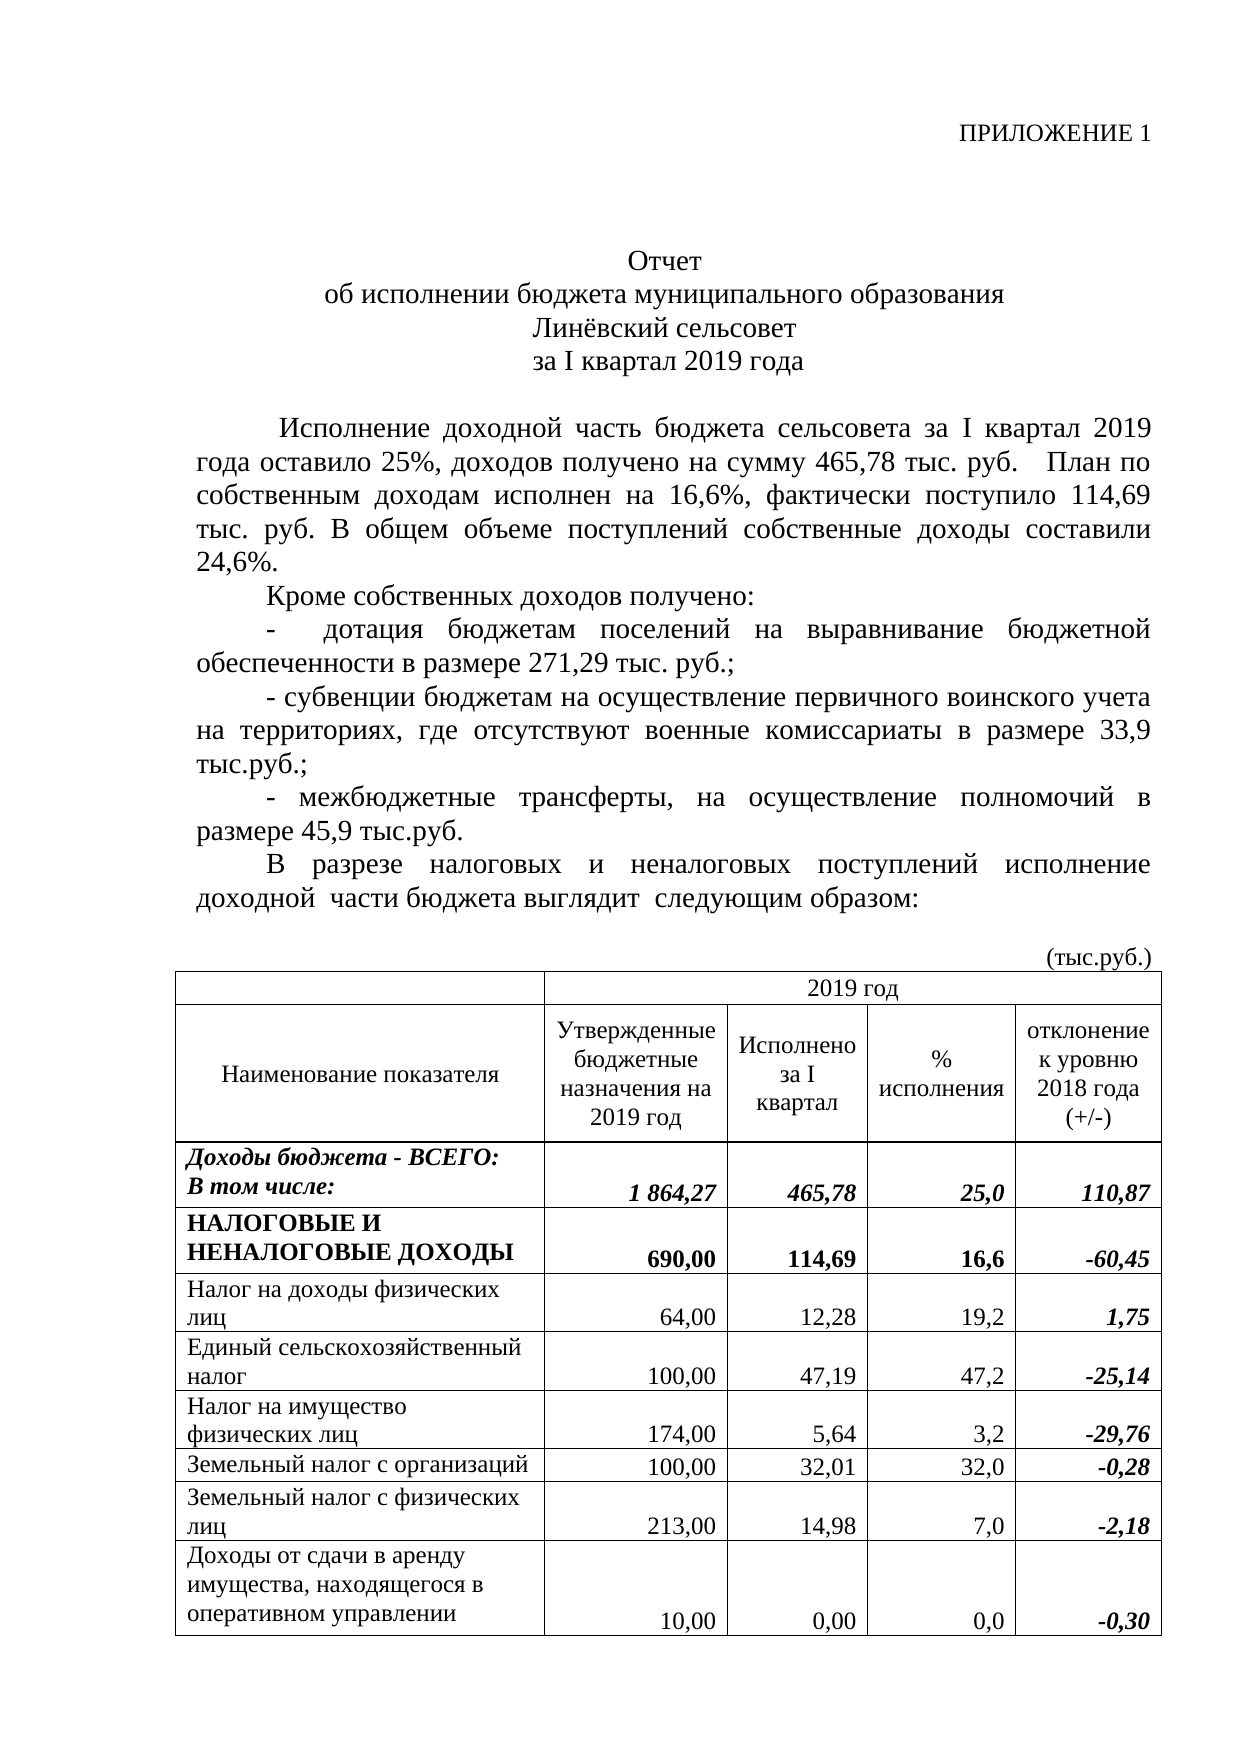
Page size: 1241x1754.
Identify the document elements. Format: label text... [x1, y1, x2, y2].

table_cell 47,2 [868, 1332, 1015, 1390]
table_cell -29,76 [1016, 1391, 1161, 1448]
table_cell 690,00 [545, 1208, 727, 1273]
text В разрезе налоговых и неналоговых поступлений исполнение доходной части бюджета выглядит следующим образом: [196, 846, 1152, 913]
text - субвенции бюджетам на осуществление первичного воинского учета на территориях, где отсутствуют военные комиссариаты в размере 33,9 тыс.руб.; [196, 679, 1152, 779]
table_cell Наименование показателя [176, 1005, 544, 1141]
table_cell 7,0 [868, 1482, 1015, 1539]
table_cell Доходы бюджета - ВСЕГО: В том числе: [176, 1143, 544, 1207]
table_cell 0,0 [868, 1541, 1015, 1635]
table_cell -25,14 [1016, 1332, 1161, 1390]
text - межбюджетные трансферты, на осуществление полномочий в размере 45,9 тыс.руб. [196, 779, 1152, 846]
table_cell Налог на имущество физических лиц [176, 1391, 544, 1448]
table_cell 110,87 [1016, 1143, 1161, 1207]
table_cell 465,78 [728, 1143, 867, 1207]
table_cell отклонение к уровню 2018 года (+/-) [1016, 1005, 1161, 1141]
table_cell 12,28 [728, 1274, 867, 1331]
table_cell Налог на доходы физических лиц [176, 1274, 544, 1331]
table_cell 10,00 [545, 1541, 727, 1635]
table_cell 1 864,27 [545, 1143, 727, 1207]
table_cell 100,00 [545, 1332, 727, 1390]
text - дотация бюджетам поселений на выравнивание бюджетной обеспеченности в размере 271,29 тыс. руб.; [196, 612, 1152, 679]
table_cell Земельный налог с физических лиц [176, 1482, 544, 1539]
table_cell 14,98 [728, 1482, 867, 1539]
text об исполнении бюджета муниципального образования [177, 276, 1152, 310]
text за I квартал 2019 года [177, 343, 1152, 377]
table_cell 32,01 [728, 1449, 867, 1481]
table_cell 213,00 [545, 1482, 727, 1539]
text ПРИЛОЖЕНИЕ 1 [177, 118, 1152, 147]
table_cell 64,00 [545, 1274, 727, 1331]
table_cell НАЛОГОВЫЕ И НЕНАЛОГОВЫЕ ДОХОДЫ [176, 1208, 544, 1273]
table_cell 5,64 [728, 1391, 867, 1448]
table_cell % исполнения [868, 1005, 1015, 1141]
table_cell Утвержденные бюджетные назначения на 2019 год [545, 1005, 727, 1141]
table_cell 25,0 [868, 1143, 1015, 1207]
table_cell -0,28 [1016, 1449, 1161, 1481]
table_header 2019 год [545, 972, 1161, 1004]
table_cell 114,69 [728, 1208, 867, 1273]
text Исполнение доходной часть бюджета сельсовета за I квартал 2019 года оставило 25%, доходов получено на сумму 465,78 тыс. руб. План по собственным доходам исполнен на 16,6%, фактически поступило 114,69 тыс. руб. В общем объеме поступлений собственные доходы составили 24,6%. [196, 410, 1152, 578]
table_cell 19,2 [868, 1274, 1015, 1331]
table_cell Исполнено за I квартал [728, 1005, 867, 1141]
table_cell -0,30 [1016, 1541, 1161, 1635]
table_cell 0,00 [728, 1541, 867, 1635]
table_cell 1,75 [1016, 1274, 1161, 1331]
table_cell 174,00 [545, 1391, 727, 1448]
table_cell 16,6 [868, 1208, 1015, 1273]
text (тыс.руб.) [177, 913, 1152, 971]
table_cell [176, 1541, 544, 1635]
text Кроме собственных доходов получено: [196, 578, 1152, 612]
table_cell 47,19 [728, 1332, 867, 1390]
table_cell -60,45 [1016, 1208, 1161, 1273]
text Линёвский сельсовет [177, 310, 1152, 343]
table_cell 100,00 [545, 1449, 727, 1481]
text Отчет [177, 243, 1152, 276]
table_cell 3,2 [868, 1391, 1015, 1448]
table_cell -2,18 [1016, 1482, 1161, 1539]
table_cell 32,0 [868, 1449, 1015, 1481]
table_header [176, 972, 544, 1004]
table_cell Единый сельскохозяйственный налог [176, 1332, 544, 1390]
table_cell Земельный налог с организаций [176, 1449, 544, 1481]
